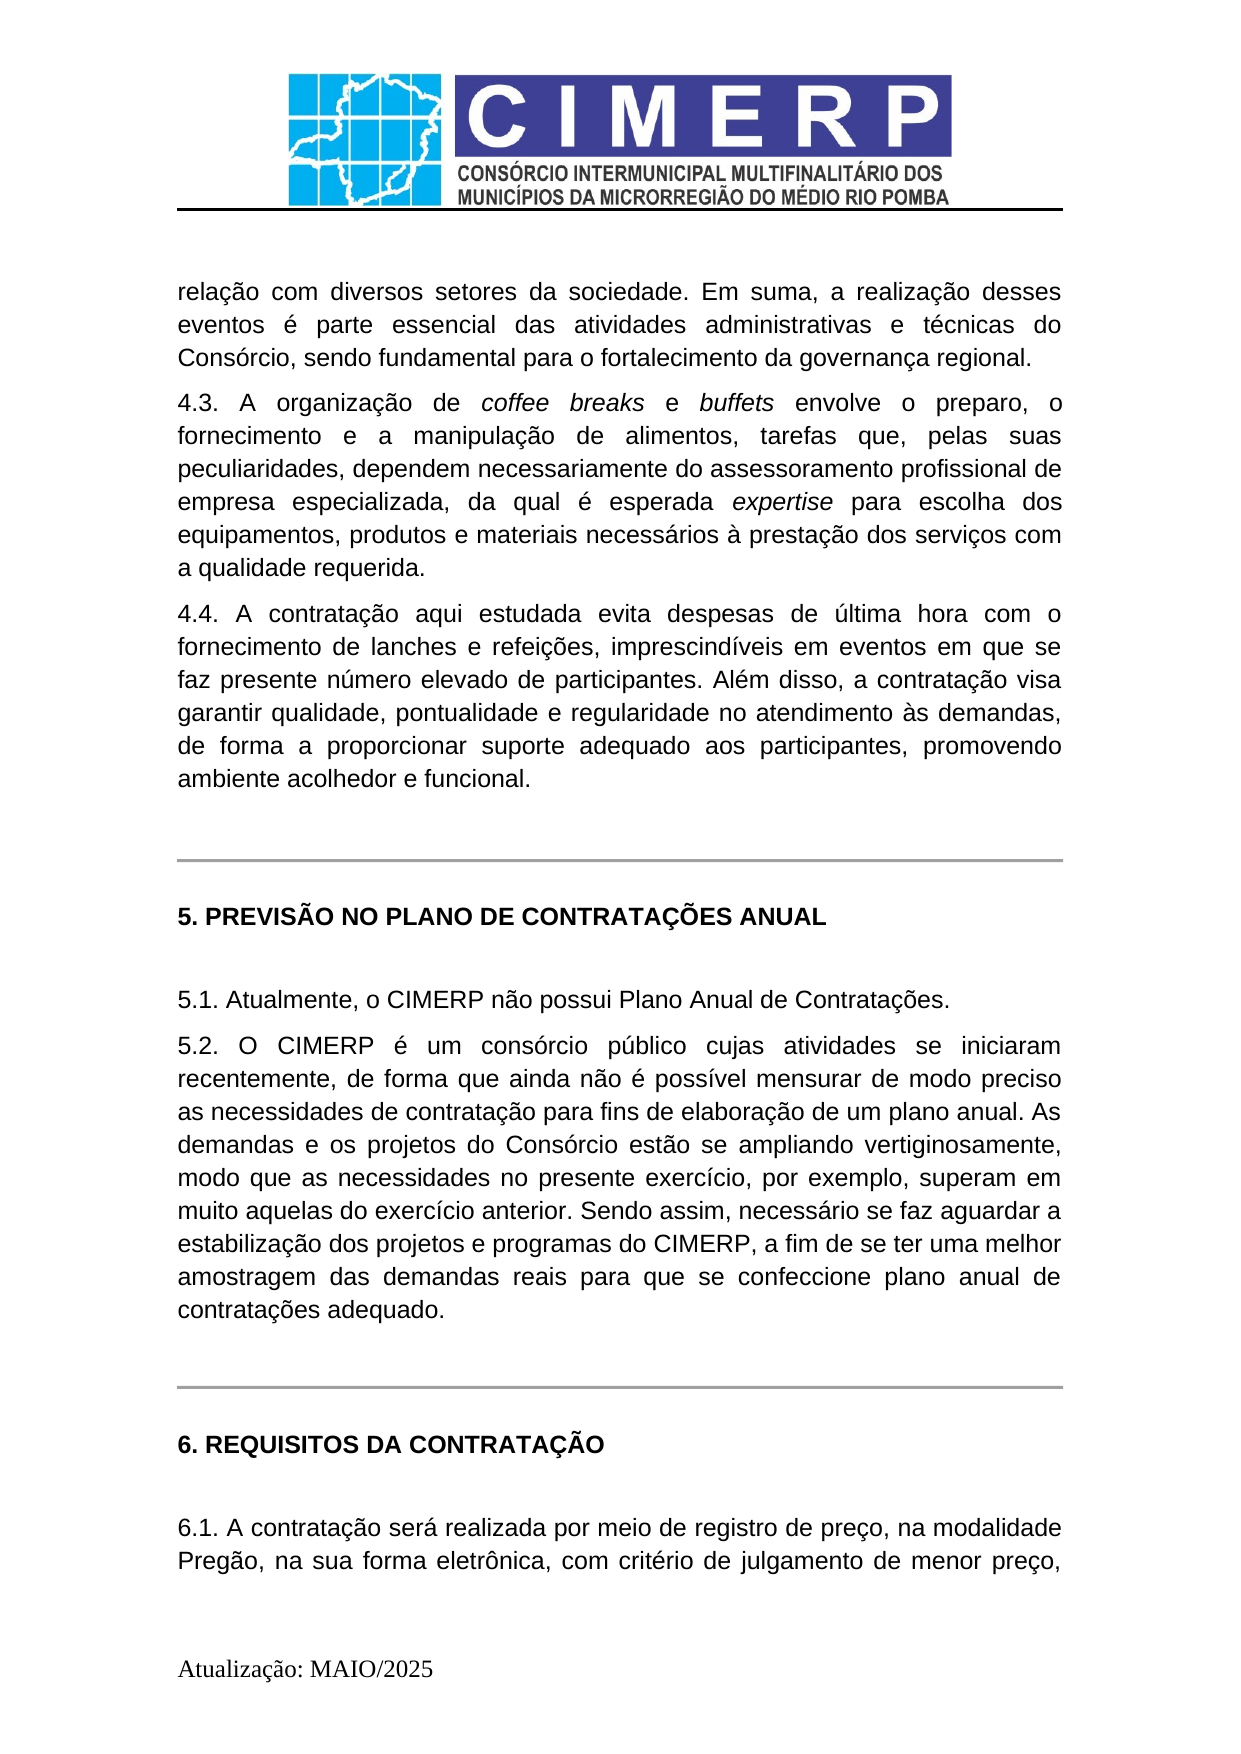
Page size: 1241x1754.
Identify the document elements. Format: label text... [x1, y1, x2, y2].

text 5.1. Atualmente, o CIMERP não possui Plano Anual de Contratações. [177, 985, 1063, 1014]
subtitle 6. REQUISITOS DA CONTRATAÇÃO [177, 1431, 1063, 1459]
text 4.3. A organização de coffee breaks e buffets envolve o preparo, o fornecimento e a manipulação de alimentos, tarefas que, pelas suas peculiaridades, dependem necessariamente do assessoramento profissional de empresa especializada, da qual é esperada expertise para escolha dos equipamentos, produtos e materiais necessários à prestação dos serviços com a qualidade requerida. [177, 388, 1063, 582]
text 4.4. A contratação aqui estudada evita despesas de última hora com o fornecimento de lanches e refeições, imprescindíveis em eventos em que se faz presente número elevado de participantes. Além disso, a contratação visa garantir qualidade, pontualidade e regularidade no atendimento às demandas, de forma a proporcionar suporte adequado aos participantes, promovendo ambiente acolhedor e funcional. [177, 599, 1063, 793]
text 5.2. O CIMERP é um consórcio público cujas atividades se iniciaram recentemente, de forma que ainda não é possível mensurar de modo preciso as necessidades de contratação para fins de elaboração de um plano anual. As demandas e os projetos do Consórcio estão se ampliando vertiginosamente, modo que as necessidades no presente exercício, por exemplo, superam em muito aquelas do exercício anterior. Sendo assim, necessário se faz aguardar a estabilização dos projetos e programas do CIMERP, a fim de se ter uma melhor amostragem das demandas reais para que se confeccione plano anual de contratações adequado. [177, 1031, 1063, 1323]
subtitle 5. PREVISÃO NO PLANO DE CONTRATAÇÕES ANUAL [177, 902, 1063, 931]
picture [288, 73, 952, 206]
